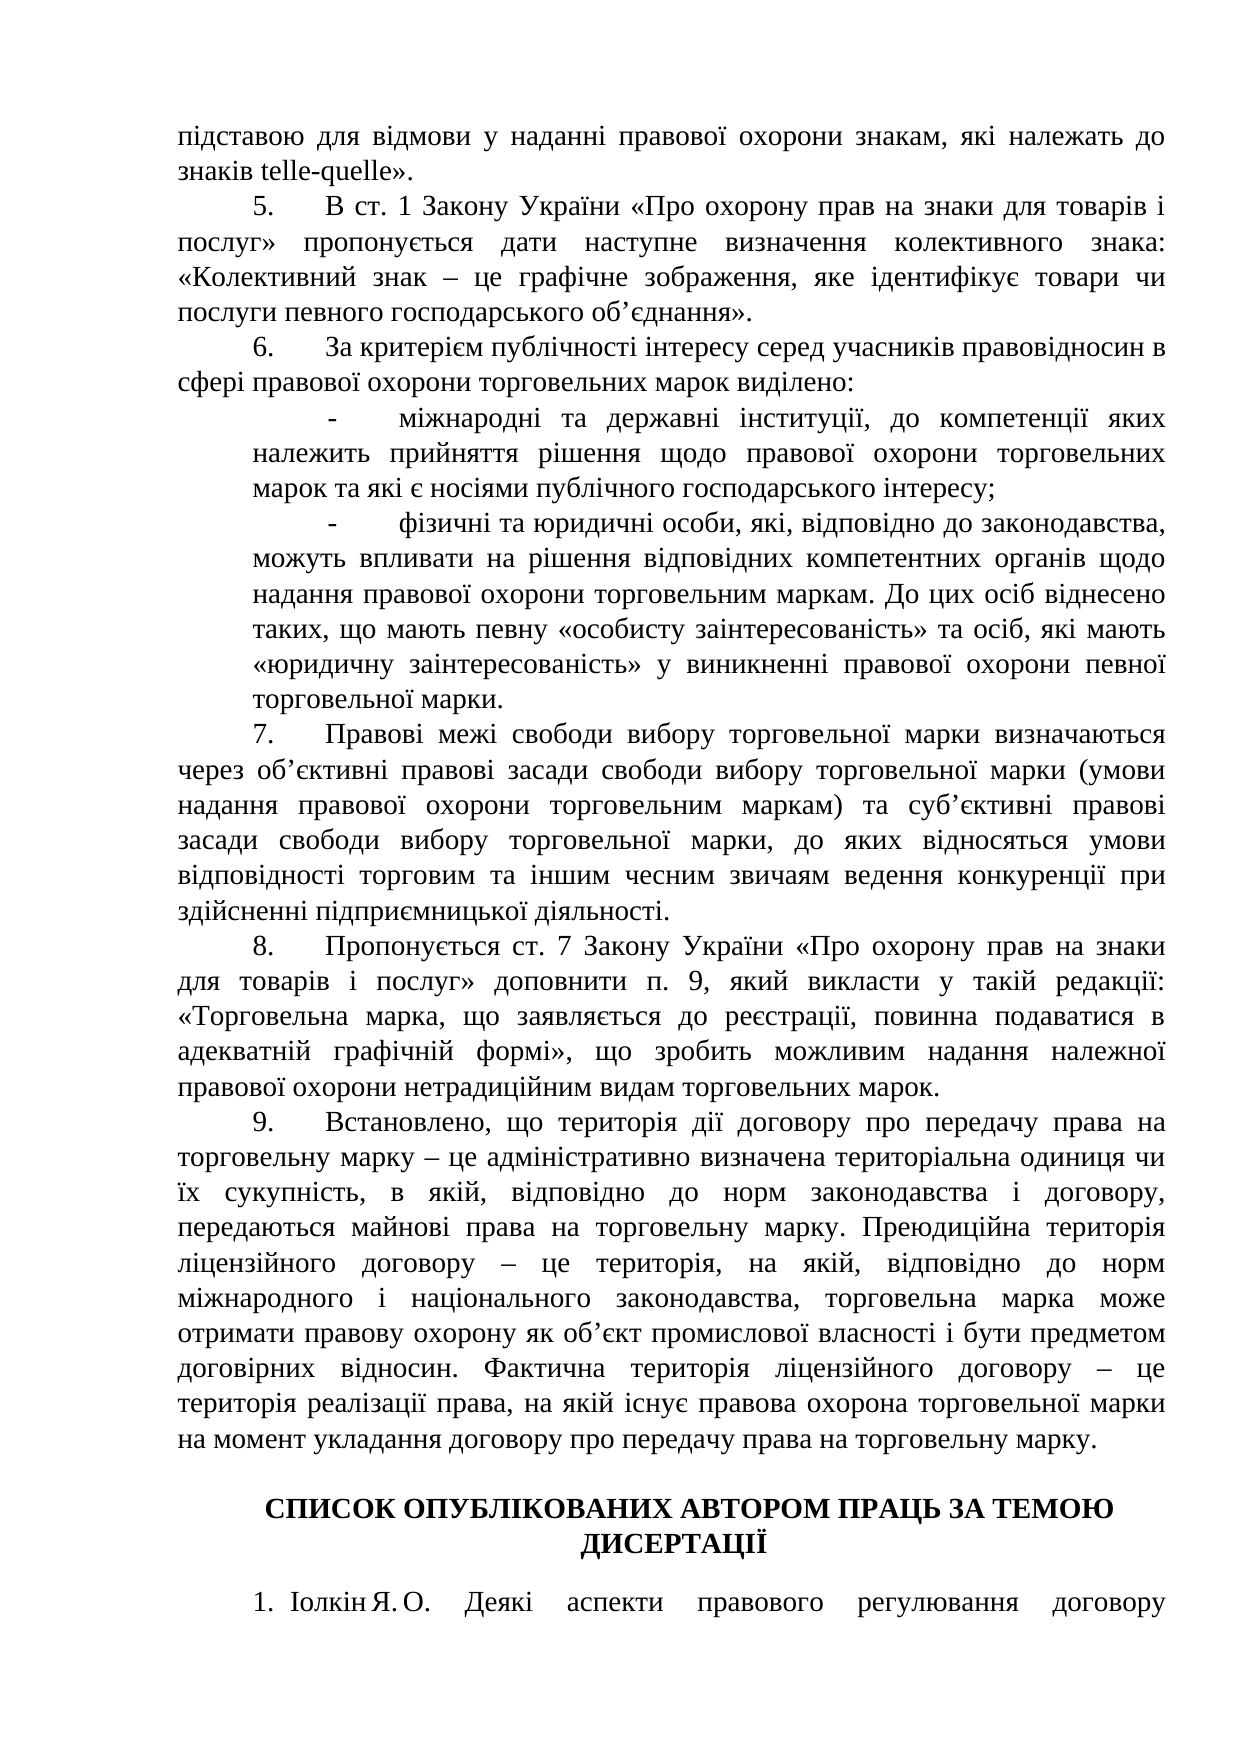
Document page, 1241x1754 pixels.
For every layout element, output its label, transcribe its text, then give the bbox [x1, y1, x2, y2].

list фізичні та юридичні особи, які, відповідно до законодавства, можуть впливати на рішення відповідних компетентних органів щодо надання правової охорони торговельним маркам. До цих осіб віднесено таких, що мають певну «особисту заінтересованість» та осіб, які мають «юридичну заінтересованість» у виникненні правової охорони певної торговельної марки. [252, 505, 1166, 715]
list міжнародні та державні інституції, до компетенції яких належить прийняття рішення щодо правової охорони торговельних марок та які є носіями публічного господарського інтересу; [252, 400, 1166, 504]
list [177, 1584, 1166, 1618]
list За критерієм публічності інтересу серед учасників правовідносин в сфері правової охорони торговельних марок виділено: [177, 329, 1166, 398]
list В ст. 1 Закону України «Про охорону прав на знаки для товарів і послуг» пропонується дати наступне визначення колективного знака: «Колективний знак – це графічне зображення, яке ідентифікує товари чи послуги певного господарського об’єднання». [177, 188, 1166, 328]
list Пропонується ст. 7 Закону України «Про охорону прав на знаки для товарів і послуг» доповнити п. 9, який викласти у такій редакції: «Торговельна марка, що заявляється до реєстрації, повинна подаватися в адекватній графічній формі», що зробить можливим надання належної правової охорони нетрадиційним видам торговельних марок. [177, 928, 1166, 1102]
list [177, 118, 1166, 187]
text СПИСОК ОПУБЛІКОВАНИХ АВТОРОМ ПРАЦЬ ЗА ТЕМОЮ ДИСЕРТАЦІЇ [181, 1491, 1166, 1560]
list Встановлено, що територія дії договору про передачу права на торговельну марку – це адміністративно визначена територіальна одиниця чи їх сукупність, в якій, відповідно до норм законодавства і договору, передаються майнові права на торговельну марку. Преюдиційна територія ліцензійного договору – це територія, на якій, відповідно до норм міжнародного і національного законодавства, торговельна марка може отримати правову охорону як об’єкт промислової власності і бути предметом договірних відносин. Фактична територія ліцензійного договору – це територія реалізації права, на якій існує правова охорона торговельної марки на момент укладання договору про передачу права на торговельну марку. [177, 1104, 1166, 1454]
list Правові межі свободи вибору торговельної марки визначаються через об’єктивні правові засади свободи вибору торговельної марки (умови надання правової охорони торговельним маркам) та суб’єктивні правові засади свободи вибору торговельної марки, до яких відносяться умови відповідності торговим та іншим чесним звичаям ведення конкуренції при здійсненні підприємницької діяльності. [177, 717, 1166, 926]
